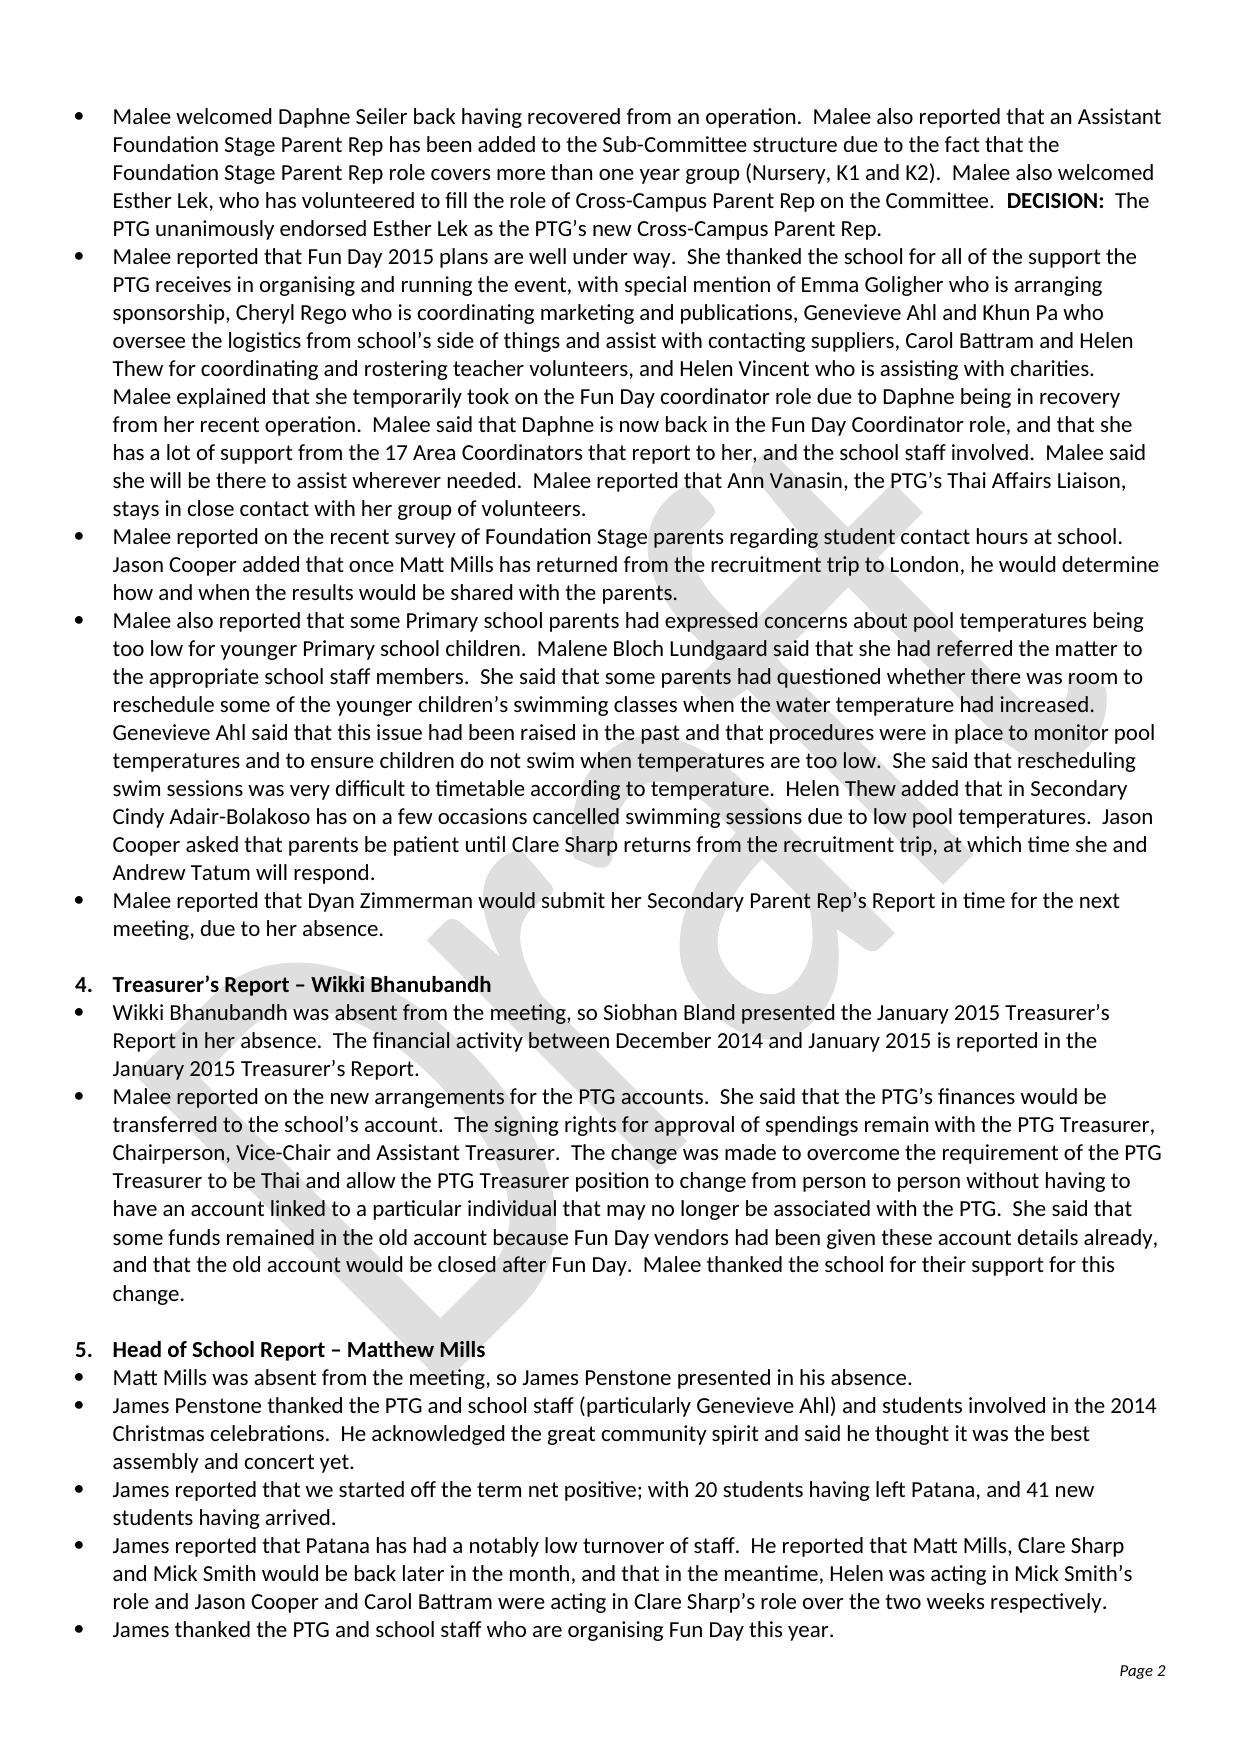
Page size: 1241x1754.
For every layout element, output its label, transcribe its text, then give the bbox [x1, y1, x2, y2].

list Malee welcomed Daphne Seiler back having recovered from an operation. Malee also reported that an Assistant Foundation Stage Parent Rep has been added to the Sub-Committee structure due to the fact that the Foundation Stage Parent Rep role covers more than one year group (Nursery, K1 and K2). Malee also welcomed Esther Lek, who has volunteered to fill the role of Cross-Campus Parent Rep on the Committee. DECISION: The PTG unanimously endorsed Esther Lek as the PTG’s new Cross-Campus Parent Rep. [75, 102, 1165, 242]
list Matt Mills was absent from the meeting, so James Penstone presented in his absence. [75, 1363, 1165, 1391]
list Wikki Bhanubandh was absent from the meeting, so Siobhan Bland presented the January 2015 Treasurer’s Report in her absence. The financial activity between December 2014 and January 2015 is reported in the January 2015 Treasurer’s Report. [75, 998, 1165, 1082]
list Treasurer’s Report – Wikki Bhanubandh [75, 970, 1165, 998]
list James thanked the PTG and school staff who are organising Fun Day this year. [75, 1615, 1165, 1643]
list Malee also reported that some Primary school parents had expressed concerns about pool temperatures being too low for younger Primary school children. Malene Bloch Lundgaard said that she had referred the matter to the appropriate school staff members. She said that some parents had questioned whether there was room to reschedule some of the younger children’s swimming classes when the water temperature had increased. Genevieve Ahl said that this issue had been raised in the past and that procedures were in place to monitor pool temperatures and to ensure children do not swim when temperatures are too low. She said that rescheduling swim sessions was very difficult to timetable according to temperature. Helen Thew added that in Secondary Cindy Adair-Bolakoso has on a few occasions cancelled swimming sessions due to low pool temperatures. Jason Cooper asked that parents be patient until Clare Sharp returns from the recruitment trip, at which time she and Andrew Tatum will respond. [75, 606, 1165, 886]
list James reported that Patana has had a notably low turnover of staff. He reported that Matt Mills, Clare Sharp and Mick Smith would be back later in the month, and that in the meantime, Helen was acting in Mick Smith’s role and Jason Cooper and Carol Battram were acting in Clare Sharp’s role over the two weeks respectively. [75, 1531, 1165, 1615]
list James Penstone thanked the PTG and school staff (particularly Genevieve Ahl) and students involved in the 2014 Christmas celebrations. He acknowledged the great community spirit and said he thought it was the best assembly and concert yet. [75, 1391, 1165, 1475]
list Malee reported that Dyan Zimmerman would submit her Secondary Parent Rep’s Report in time for the next meeting, due to her absence. [75, 886, 1165, 942]
list Malee reported that Fun Day 2015 plans are well under way. She thanked the school for all of the support the PTG receives in organising and running the event, with special mention of Emma Goligher who is arranging sponsorship, Cheryl Rego who is coordinating marketing and publications, Genevieve Ahl and Khun Pa who oversee the logistics from school’s side of things and assist with contacting suppliers, Carol Battram and Helen Thew for coordinating and rostering teacher volunteers, and Helen Vincent who is assisting with charities. Malee explained that she temporarily took on the Fun Day coordinator role due to Daphne being in recovery from her recent operation. Malee said that Daphne is now back in the Fun Day Coordinator role, and that she has a lot of support from the 17 Area Coordinators that report to her, and the school staff involved. Malee said she will be there to assist wherever needed. Malee reported that Ann Vanasin, the PTG’s Thai Affairs Liaison, stays in close contact with her group of volunteers. [75, 242, 1165, 522]
list James reported that we started off the term net positive; with 20 students having left Patana, and 41 new students having arrived. [75, 1475, 1165, 1531]
list Malee reported on the recent survey of Foundation Stage parents regarding student contact hours at school. Jason Cooper added that once Matt Mills has returned from the recruitment trip to London, he would determine how and when the results would be shared with the parents. [75, 522, 1165, 606]
list Head of School Report – Matthew Mills [75, 1335, 1165, 1363]
list Malee reported on the new arrangements for the PTG accounts. She said that the PTG’s finances would be transferred to the school’s account. The signing rights for approval of spendings remain with the PTG Treasurer, Chairperson, Vice-Chair and Assistant Treasurer. The change was made to overcome the requirement of the PTG Treasurer to be Thai and allow the PTG Treasurer position to change from person to person without having to have an account linked to a particular individual that may no longer be associated with the PTG. She said that some funds remained in the old account because Fun Day vendors had been given these account details already, and that the old account would be closed after Fun Day. Malee thanked the school for their support for this change. [75, 1082, 1165, 1307]
